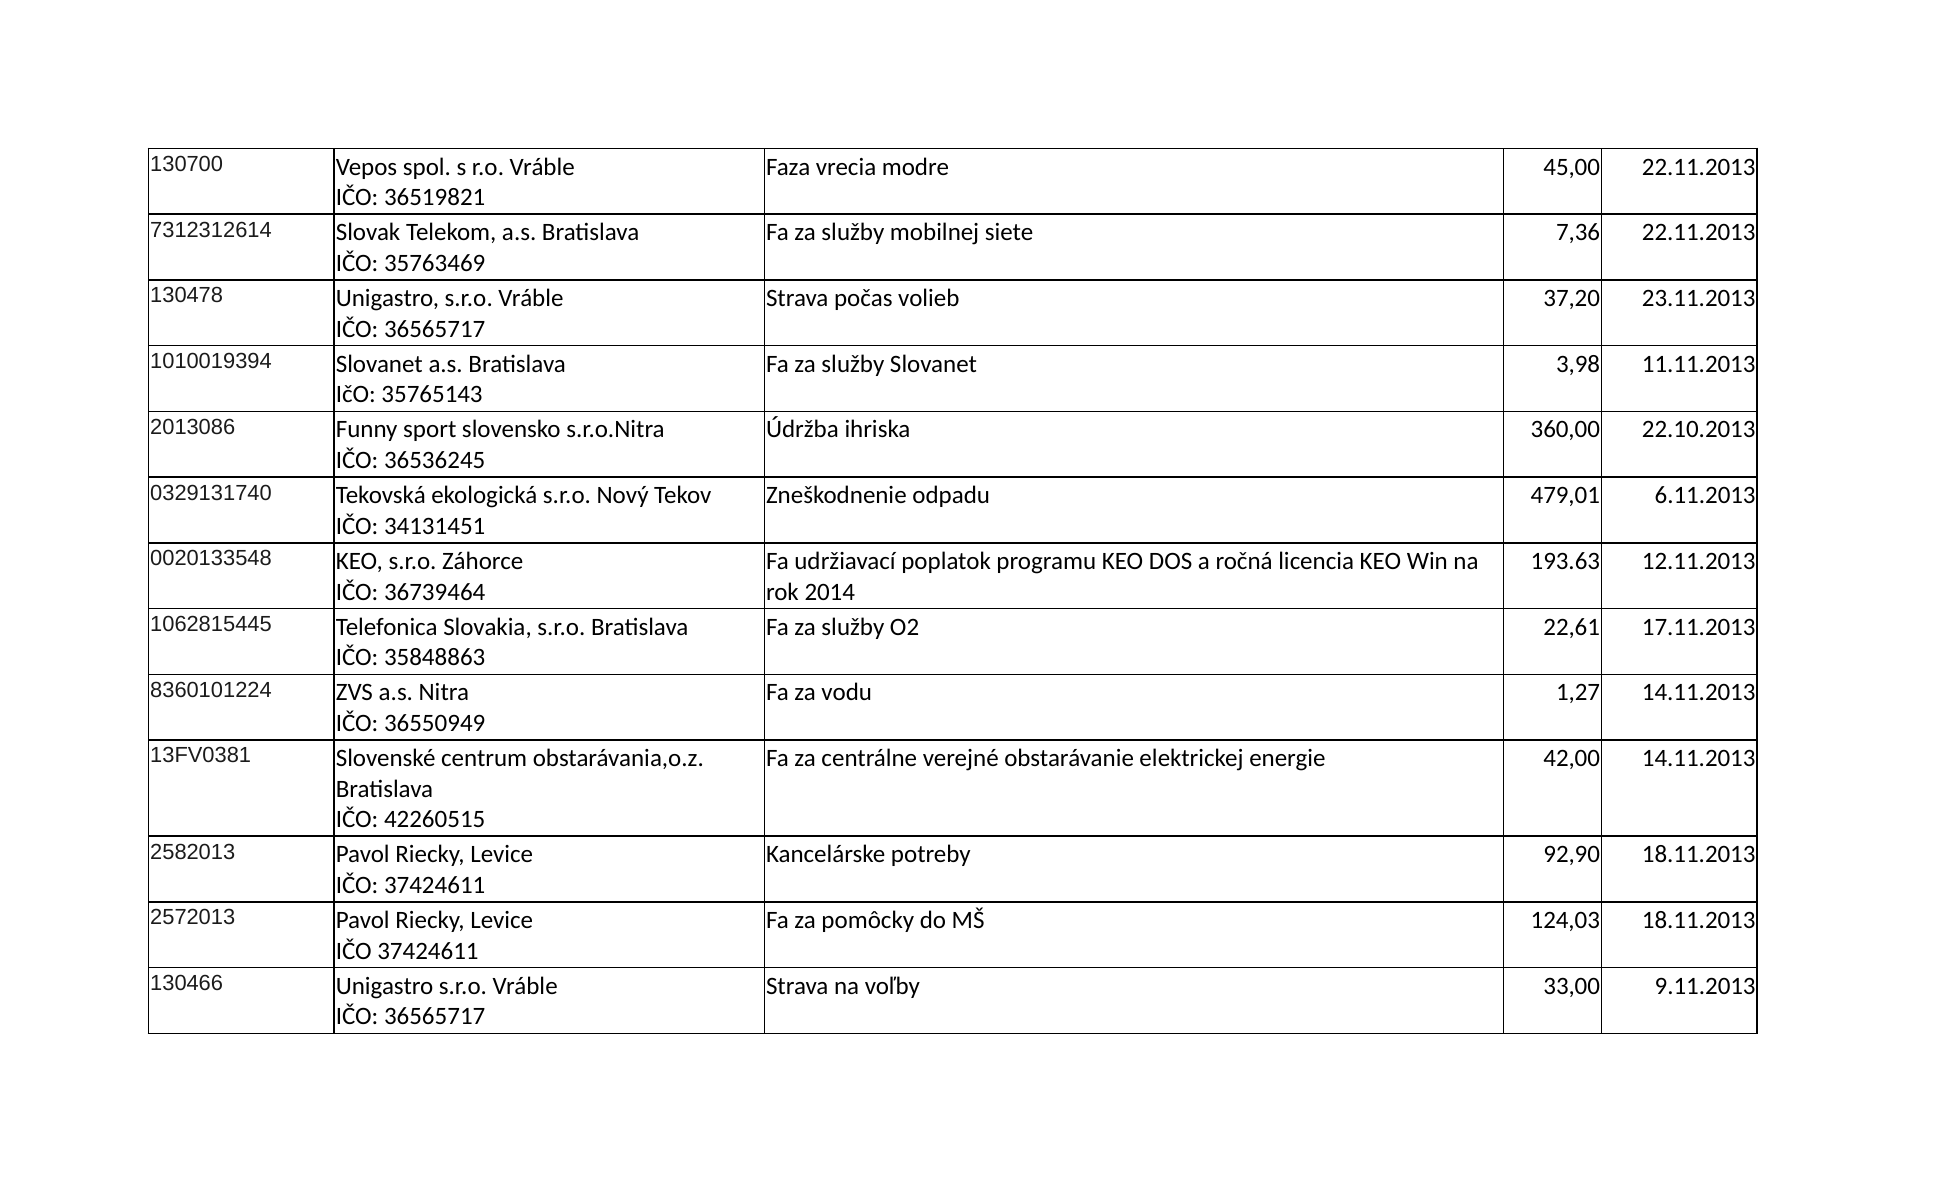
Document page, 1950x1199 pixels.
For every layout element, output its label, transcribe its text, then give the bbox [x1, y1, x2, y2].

table_cell 23.11.2013 [1602, 281, 1756, 345]
table_cell 17.11.2013 [1602, 609, 1756, 673]
table_cell Pavol Riecky, Levice IČO 37424611 [335, 903, 764, 967]
table_cell 22,61 [1504, 609, 1601, 673]
table_cell 193.63 [1504, 544, 1601, 608]
table_cell 13FV0381 [149, 741, 333, 835]
table_cell 7,36 [1504, 215, 1601, 279]
table_cell 1010019394 [149, 346, 333, 411]
table_cell Údržba ihriska [765, 412, 1503, 476]
table_cell Kancelárske potreby [765, 837, 1503, 901]
table_cell 130700 [149, 149, 333, 213]
table_cell 9.11.2013 [1602, 968, 1756, 1033]
table_cell 45,00 [1504, 149, 1601, 213]
table_cell 2582013 [149, 837, 333, 901]
table_cell Tekovská ekologická s.r.o. Nový Tekov IČO: 34131451 [335, 478, 764, 542]
table_cell 7312312614 [149, 215, 333, 279]
table_cell Fa za pomôcky do MŠ [765, 903, 1503, 967]
table_cell Funny sport slovensko s.r.o.Nitra IČO: 36536245 [335, 412, 764, 476]
table_cell 3,98 [1504, 346, 1601, 411]
table_cell Slovenské centrum obstarávania,o.z. Bratislava IČO: 42260515 [335, 741, 764, 835]
table_cell 14.11.2013 [1602, 675, 1756, 739]
table_cell 124,03 [1504, 903, 1601, 967]
table_cell Unigastro s.r.o. Vráble IČO: 36565717 [335, 968, 764, 1033]
table_cell 0020133548 [149, 544, 333, 608]
table_cell 8360101224 [149, 675, 333, 739]
table_cell Telefonica Slovakia, s.r.o. Bratislava IČO: 35848863 [335, 609, 764, 673]
table_cell Fa udržiavací poplatok programu KEO DOS a ročná licencia KEO Win na rok 2014 [765, 544, 1503, 608]
table_cell 360,00 [1504, 412, 1601, 476]
table_cell 33,00 [1504, 968, 1601, 1033]
table_cell 479,01 [1504, 478, 1601, 542]
table_cell 18.11.2013 [1602, 903, 1756, 967]
table_cell 18.11.2013 [1602, 837, 1756, 901]
table_cell Slovak Telekom, a.s. Bratislava IČO: 35763469 [335, 215, 764, 279]
table_cell 0329131740 [149, 478, 333, 542]
table_cell 22.10.2013 [1602, 412, 1756, 476]
table_cell Fa za služby O2 [765, 609, 1503, 673]
table_cell 6.11.2013 [1602, 478, 1756, 542]
table_cell Strava počas volieb [765, 281, 1503, 345]
table_cell Unigastro, s.r.o. Vráble IČO: 36565717 [335, 281, 764, 345]
table_cell 92,90 [1504, 837, 1601, 901]
table_cell Fa za vodu [765, 675, 1503, 739]
table_cell 42,00 [1504, 741, 1601, 835]
table_cell Fa za služby mobilnej siete [765, 215, 1503, 279]
table_cell 2013086 [149, 412, 333, 476]
table_cell 130478 [149, 281, 333, 345]
table_cell 1062815445 [149, 609, 333, 673]
table_cell Fa za centrálne verejné obstarávanie elektrickej energie [765, 741, 1503, 835]
table_cell Zneškodnenie odpadu [765, 478, 1503, 542]
table_cell ZVS a.s. Nitra IČO: 36550949 [335, 675, 764, 739]
table_cell Faza vrecia modre [765, 149, 1503, 213]
table_cell 12.11.2013 [1602, 544, 1756, 608]
table_cell 1,27 [1504, 675, 1601, 739]
table_cell Fa za služby Slovanet [765, 346, 1503, 411]
table_cell Strava na voľby [765, 968, 1503, 1033]
table_cell Vepos spol. s r.o. Vráble IČO: 36519821 [335, 149, 764, 213]
table_cell KEO, s.r.o. Záhorce IČO: 36739464 [335, 544, 764, 608]
table_cell 37,20 [1504, 281, 1601, 345]
table_cell 22.11.2013 [1602, 149, 1756, 213]
table_cell Pavol Riecky, Levice IČO: 37424611 [335, 837, 764, 901]
table_cell 130466 [149, 968, 333, 1033]
table_cell Slovanet a.s. Bratislava IčO: 35765143 [335, 346, 764, 411]
table_cell 22.11.2013 [1602, 215, 1756, 279]
table_cell 2572013 [149, 903, 333, 967]
table_cell 14.11.2013 [1602, 741, 1756, 835]
table_cell 11.11.2013 [1602, 346, 1756, 411]
